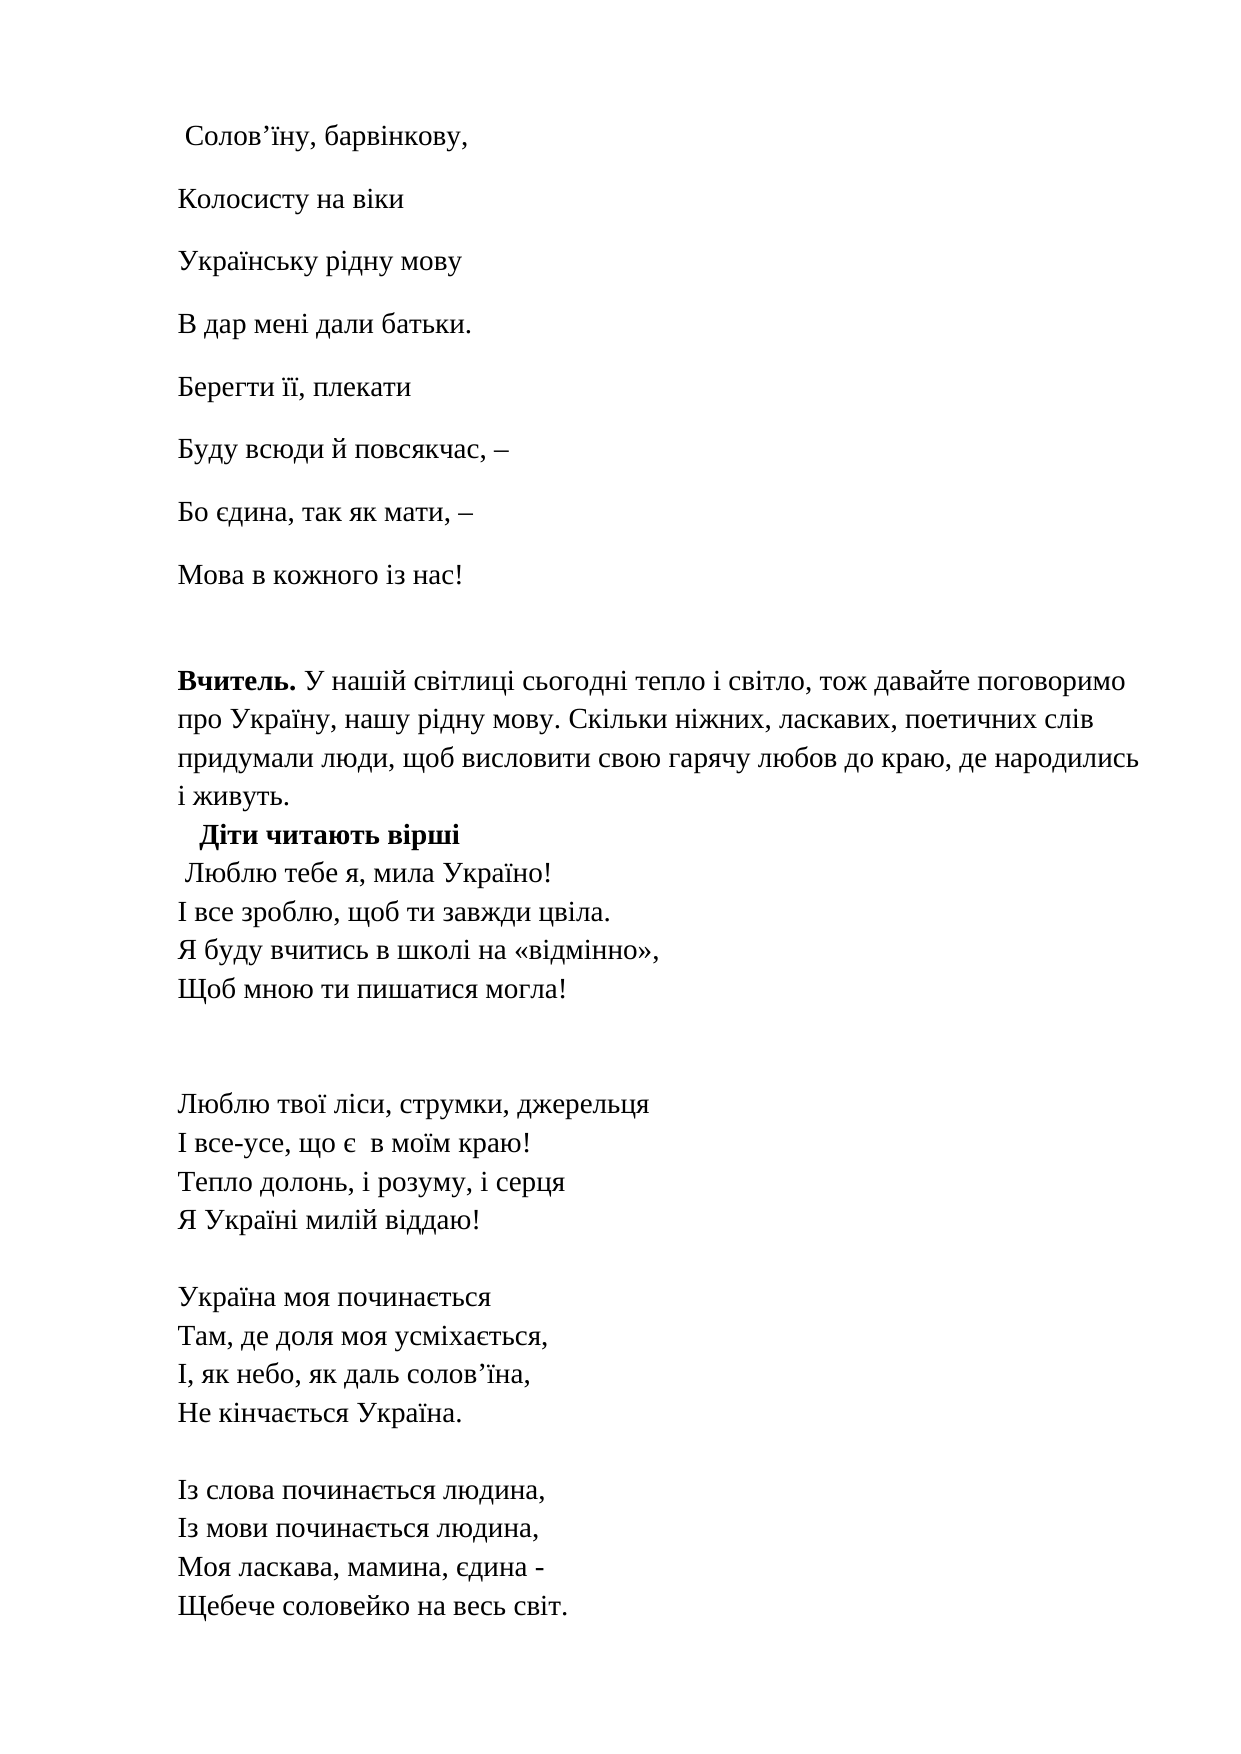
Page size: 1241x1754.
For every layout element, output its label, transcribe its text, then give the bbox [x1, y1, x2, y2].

text Не кінчається Україна. [177, 1395, 1152, 1428]
text Я буду вчитись в школі на «відмінно», [177, 932, 1152, 966]
text І все-усе, що є в моїм краю! [177, 1125, 1152, 1159]
text Україна моя починається [177, 1279, 1152, 1313]
text Тепло долонь, і розуму, і серця [177, 1164, 1152, 1197]
text Моя ласкава, мамина, єдина - [177, 1549, 1152, 1583]
text Колосисту на віки [177, 181, 1152, 214]
text Діти читають вірші [177, 817, 1152, 850]
text І все зроблю, щоб ти завжди цвіла. [177, 894, 1152, 927]
text Я Україні милій віддаю! [177, 1202, 1152, 1236]
text Там, де доля моя усміхається, [177, 1318, 1152, 1351]
text Із мови починається людина, [177, 1511, 1152, 1544]
text Мова в кожного із нас! [177, 557, 1152, 591]
text Щоб мною ти пишатися могла! [177, 971, 1152, 1004]
text Із слова починається людина, [177, 1472, 1152, 1506]
text Бо єдина, так як мати, – [177, 494, 1152, 528]
text Щебече соловейко на весь світ. [177, 1588, 1152, 1621]
text В дар мені дали батьки. [177, 306, 1152, 340]
text Українську рідну мову [177, 243, 1152, 277]
text Берегти її, плекати [177, 369, 1152, 402]
text Люблю твої ліси, струмки, джерельця [177, 1087, 1152, 1120]
text Буду всюди й повсякчас, – [177, 432, 1152, 465]
text Вчитель. У нашій світлиці сьогодні тепло і світло, тож давайте поговоримо про Україну, нашу рідну мову. Скільки ніжних, ласкавих, поетичних слів придумали люди, щоб висловити свою гарячу любов до краю, де народились і живуть. [177, 663, 1152, 812]
text І, як небо, як даль солов’їна, [177, 1356, 1152, 1390]
text Солов’їну, барвінкову, [177, 118, 1152, 152]
text Люблю тебе я, мила Україно! [177, 855, 1152, 889]
